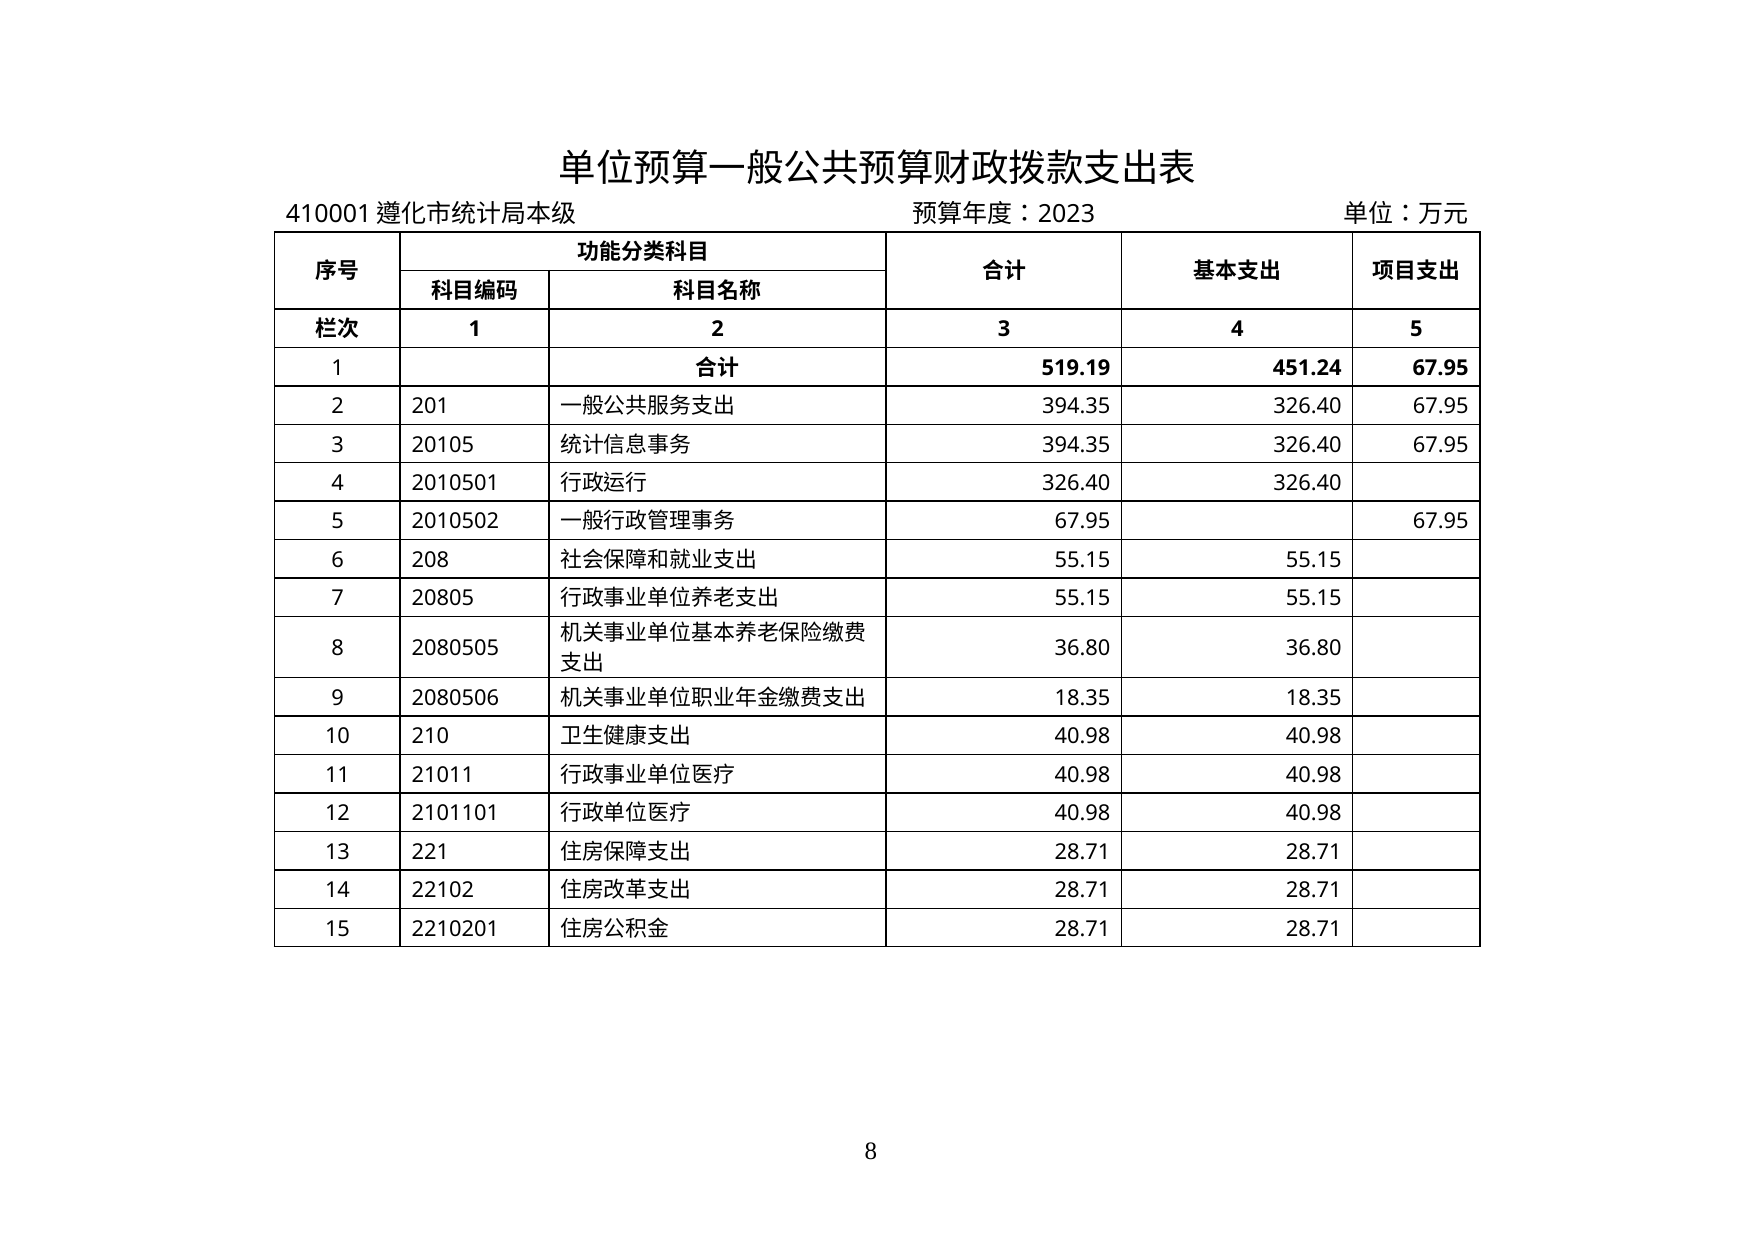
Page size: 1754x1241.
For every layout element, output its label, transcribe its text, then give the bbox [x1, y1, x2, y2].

table_cell 1 [275, 348, 399, 385]
table_header 410001遵化市统计局本级 [275, 195, 885, 231]
table_cell 3 [887, 310, 1121, 347]
table_cell [1353, 579, 1479, 616]
table_cell 1 [401, 310, 548, 347]
table_cell 67.95 [887, 502, 1121, 539]
table_cell 55.15 [1122, 579, 1352, 616]
table_cell 6 [275, 540, 399, 577]
table_cell 208 [401, 540, 548, 577]
table_cell 519.19 [887, 348, 1121, 385]
table_cell 67.95 [1353, 348, 1479, 385]
table_cell 40.98 [1122, 755, 1352, 792]
table_cell 28.71 [887, 909, 1121, 946]
table_cell 18.35 [1122, 678, 1352, 715]
table_cell 5 [1353, 310, 1479, 347]
table_cell [1353, 871, 1479, 907]
table_cell 15 [275, 909, 399, 946]
table_cell 201 [401, 387, 548, 423]
table_cell 36.80 [887, 617, 1121, 677]
table_cell 2 [275, 387, 399, 423]
table_cell 11 [275, 755, 399, 792]
table_cell 12 [275, 794, 399, 831]
table_cell 3 [275, 425, 399, 462]
table_cell 22102 [401, 871, 548, 907]
table_cell 卫生健康支出 [550, 717, 885, 754]
table_cell 20805 [401, 579, 548, 616]
table_cell 社会保障和就业支出 [550, 540, 885, 577]
table_cell 326.40 [1122, 463, 1352, 500]
table_cell 行政运行 [550, 463, 885, 500]
table_cell 40.98 [887, 755, 1121, 792]
table_cell 40.98 [887, 717, 1121, 754]
table_cell 统计信息事务 [550, 425, 885, 462]
table_cell [1353, 717, 1479, 754]
table_cell 行政单位医疗 [550, 794, 885, 831]
table_cell 2010502 [401, 502, 548, 539]
table_cell 2101101 [401, 794, 548, 831]
table_cell 4 [275, 463, 399, 500]
table_cell 40.98 [887, 794, 1121, 831]
table_cell 28.71 [1122, 871, 1352, 907]
table_cell 55.15 [887, 540, 1121, 577]
table_cell 2080506 [401, 678, 548, 715]
table_cell 221 [401, 832, 548, 869]
table_cell 栏次 [275, 310, 399, 347]
table_cell 机关事业单位基本养老保险缴费支出 [550, 617, 885, 677]
table_cell 326.40 [1122, 425, 1352, 462]
table_cell 项目支出 [1353, 233, 1479, 308]
table_cell 55.15 [887, 579, 1121, 616]
table_cell 科目名称 [550, 271, 885, 308]
table_cell 2 [550, 310, 885, 347]
table_cell 行政事业单位养老支出 [550, 579, 885, 616]
table_cell 科目编码 [401, 271, 548, 308]
table_cell 5 [275, 502, 399, 539]
table_cell 394.35 [887, 387, 1121, 423]
table_cell 394.35 [887, 425, 1121, 462]
table_cell [1353, 540, 1479, 577]
table_cell 9 [275, 678, 399, 715]
table_cell 8 [275, 617, 399, 677]
table_cell 55.15 [1122, 540, 1352, 577]
table_cell 2210201 [401, 909, 548, 946]
table_cell 7 [275, 579, 399, 616]
table_cell [1353, 832, 1479, 869]
table_cell [1353, 617, 1479, 677]
table_cell 210 [401, 717, 548, 754]
table_cell 451.24 [1122, 348, 1352, 385]
table_cell [1353, 463, 1479, 500]
table_cell [401, 348, 548, 385]
table_cell [1353, 794, 1479, 831]
table_cell 一般行政管理事务 [550, 502, 885, 539]
table_header 单位：万元 [1122, 195, 1479, 231]
table_cell 2010501 [401, 463, 548, 500]
table_cell 326.40 [1122, 387, 1352, 423]
table_cell 序号 [275, 233, 399, 308]
table_cell [1353, 755, 1479, 792]
table_cell 基本支出 [1122, 233, 1352, 308]
table_cell 住房改革支出 [550, 871, 885, 907]
table_cell 住房保障支出 [550, 832, 885, 869]
table_cell 合计 [887, 233, 1121, 308]
table_cell 机关事业单位职业年金缴费支出 [550, 678, 885, 715]
table_cell 2080505 [401, 617, 548, 677]
table_cell 20105 [401, 425, 548, 462]
table_cell 21011 [401, 755, 548, 792]
table_cell [1353, 678, 1479, 715]
table_cell 28.71 [1122, 832, 1352, 869]
table_cell 326.40 [887, 463, 1121, 500]
table_cell [1353, 909, 1479, 946]
table_cell 28.71 [1122, 909, 1352, 946]
table_cell 28.71 [887, 832, 1121, 869]
table_cell [1122, 502, 1352, 539]
table_cell 4 [1122, 310, 1352, 347]
table_cell 一般公共服务支出 [550, 387, 885, 423]
table_cell 功能分类科目 [401, 233, 885, 270]
table_header 预算年度：2023 [887, 195, 1121, 231]
table_cell 合计 [550, 348, 885, 385]
table_cell 10 [275, 717, 399, 754]
table_cell 67.95 [1353, 387, 1479, 423]
table_cell 28.71 [887, 871, 1121, 907]
table_cell 67.95 [1353, 425, 1479, 462]
table_cell 40.98 [1122, 794, 1352, 831]
table_cell 行政事业单位医疗 [550, 755, 885, 792]
text 单位预算一般公共预算财政拨款支出表 [106, 142, 1648, 193]
table_cell 67.95 [1353, 502, 1479, 539]
table_cell 40.98 [1122, 717, 1352, 754]
table_cell 住房公积金 [550, 909, 885, 946]
table_cell 36.80 [1122, 617, 1352, 677]
table_cell 18.35 [887, 678, 1121, 715]
table_cell 14 [275, 871, 399, 907]
table_cell 13 [275, 832, 399, 869]
